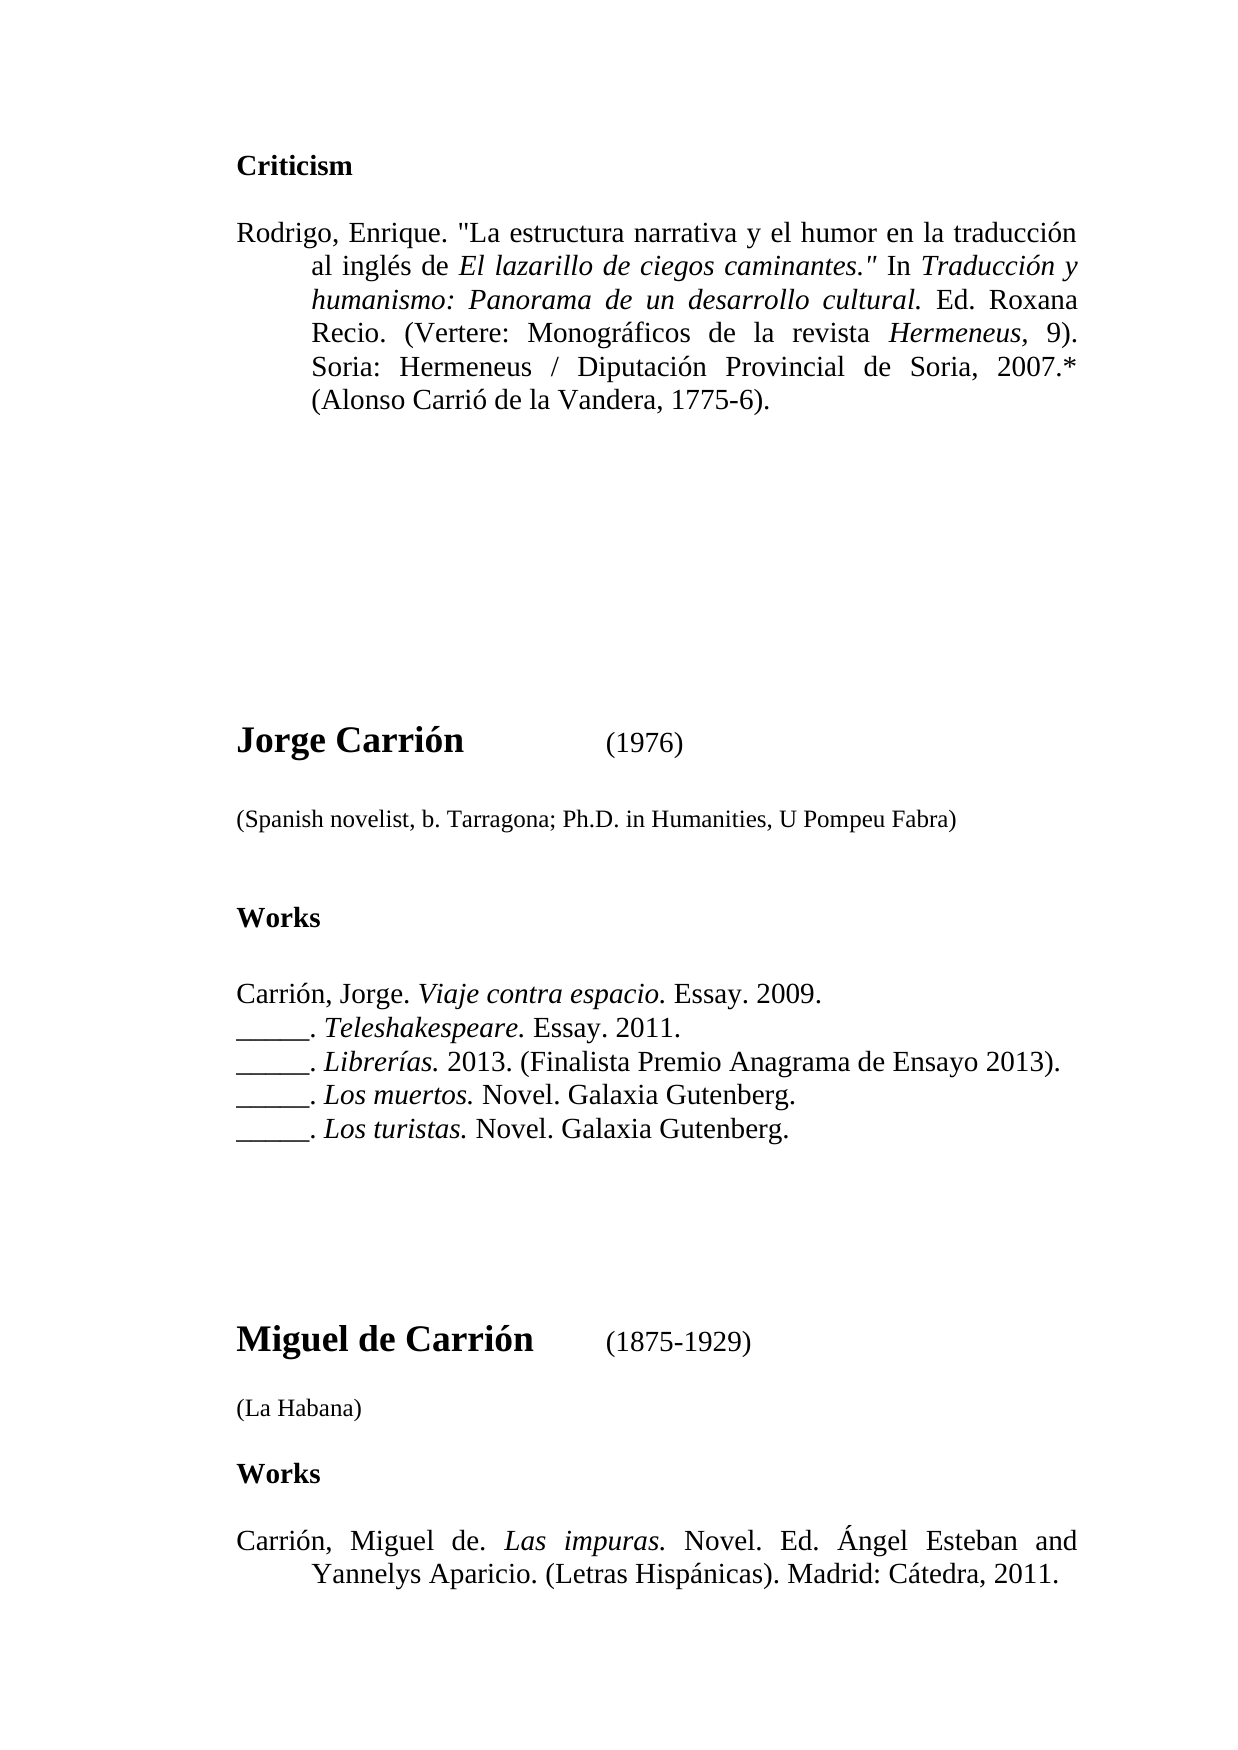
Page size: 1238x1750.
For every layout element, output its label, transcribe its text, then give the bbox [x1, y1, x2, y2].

text _____. Librerías. 2013. (Finalista Premio Anagrama de Ensayo 2013). [236, 1044, 1078, 1077]
text Miguel de Carrión (1875-1929) [236, 1317, 1078, 1360]
text Works [236, 900, 1078, 933]
text Criticism [236, 148, 1078, 181]
text (Spanish novelist, b. Tarragona; Ph.D. in Humanities, U Pompeu Fabra) [236, 804, 1078, 833]
text Carrión, Jorge. Viaje contra espacio. Essay. 2009. [236, 977, 1078, 1010]
text Carrión, Miguel de. Las impuras. Novel. Ed. Ángel Esteban and Yannelys Aparicio. (Letras Hispánicas). Madrid: Cátedra, 2011. [236, 1523, 1078, 1590]
text Jorge Carrión (1976) [236, 718, 1078, 761]
text Rodrigo, Enrique. "La estructura narrativa y el humor en la traducción al inglés de El lazarillo de ciegos caminantes." In Traducción y humanismo: Panorama de un desarrollo cultural. Ed. Roxana Recio. (Vertere: Monográficos de la revista Hermeneus, 9). Soria: Hermeneus / Diputación Provincial de Soria, 2007.* (Alonso Carrió de la Vandera, 1775-6). [236, 215, 1078, 416]
text _____. Los muertos. Novel. Galaxia Gutenberg. [236, 1077, 1078, 1111]
text _____. Teleshakespeare. Essay. 2011. [236, 1010, 1078, 1044]
text Works [236, 1456, 1078, 1489]
text _____. Los turistas. Novel. Galaxia Gutenberg. [236, 1111, 1078, 1144]
text (La Habana) [236, 1393, 1078, 1422]
